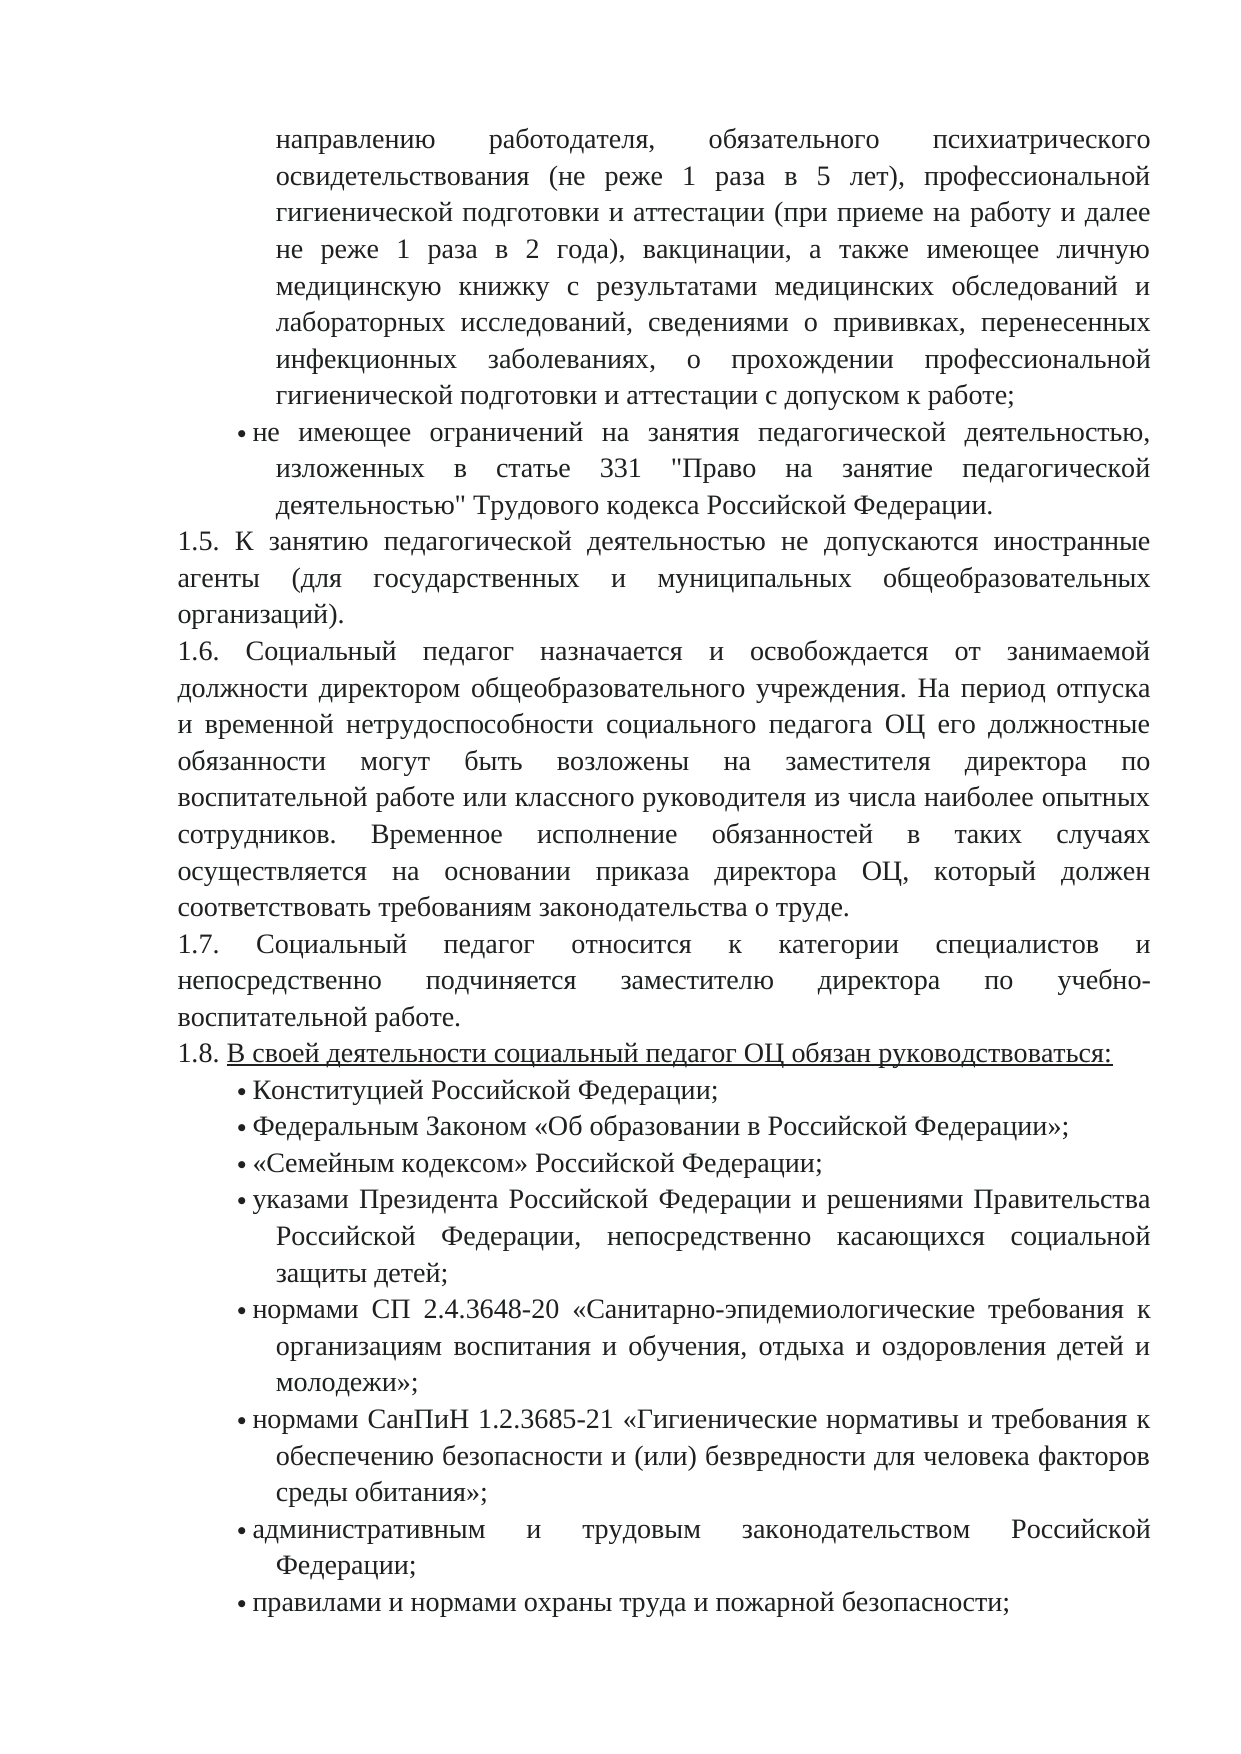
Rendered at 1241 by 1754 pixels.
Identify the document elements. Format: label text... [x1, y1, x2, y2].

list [238, 118, 1152, 411]
list указами Президента Российской Федерации и решениями Правительства Российской Федерации, непосредственно касающихся социальной защиты детей; [238, 1178, 1152, 1288]
text 1.7. Социальный педагог относится к категории специалистов и непосредственно подчиняется заместителю директора по учебно-воспитательной работе. [177, 922, 1152, 1032]
list нормами СанПиН 1.2.3685-21 «Гигиенические нормативы и требования к обеспечению безопасности и (или) безвредности для человека факторов среды обитания»; [238, 1398, 1152, 1507]
text 1.8. В своей деятельности социальный педагог ОЦ обязан руководствоваться: [177, 1032, 1152, 1069]
list Федеральным Законом «Об образовании в Российской Федерации»; [238, 1105, 1152, 1142]
text 1.6. Социальный педагог назначается и освобождается от занимаемой должности директором общеобразовательного учреждения. На период отпуска и временной нетрудоспособности социального педагога ОЦ его должностные обязанности могут быть возложены на заместителя директора по воспитательной работе или классного руководителя из числа наиболее опытных сотрудников. Временное исполнение обязанностей в таких случаях осуществляется на основании приказа директора ОЦ, который должен соответствовать требованиям законодательства о труде. [177, 630, 1152, 922]
list нормами СП 2.4.3648-20 «Санитарно-эпидемиологические требования к организациям воспитания и обучения, отдыха и оздоровления детей и молодежи»; [238, 1288, 1152, 1398]
list административным и трудовым законодательством Российской Федерации; [238, 1507, 1152, 1581]
list Конституцией Российской Федерации; [238, 1069, 1152, 1105]
text 1.5. К занятию педагогической деятельностью не допускаются иностранные агенты (для государственных и муниципальных общеобразовательных организаций). [177, 520, 1152, 630]
list не имеющее ограничений на занятия педагогической деятельностью, изложенных в статье 331 "Право на занятие педагогической деятельностью" Трудового кодекса Российской Федерации. [238, 411, 1152, 520]
list «Семейным кодексом» Российской Федерации; [238, 1142, 1152, 1178]
list правилами и нормами охраны труда и пожарной безопасности; [238, 1581, 1152, 1617]
